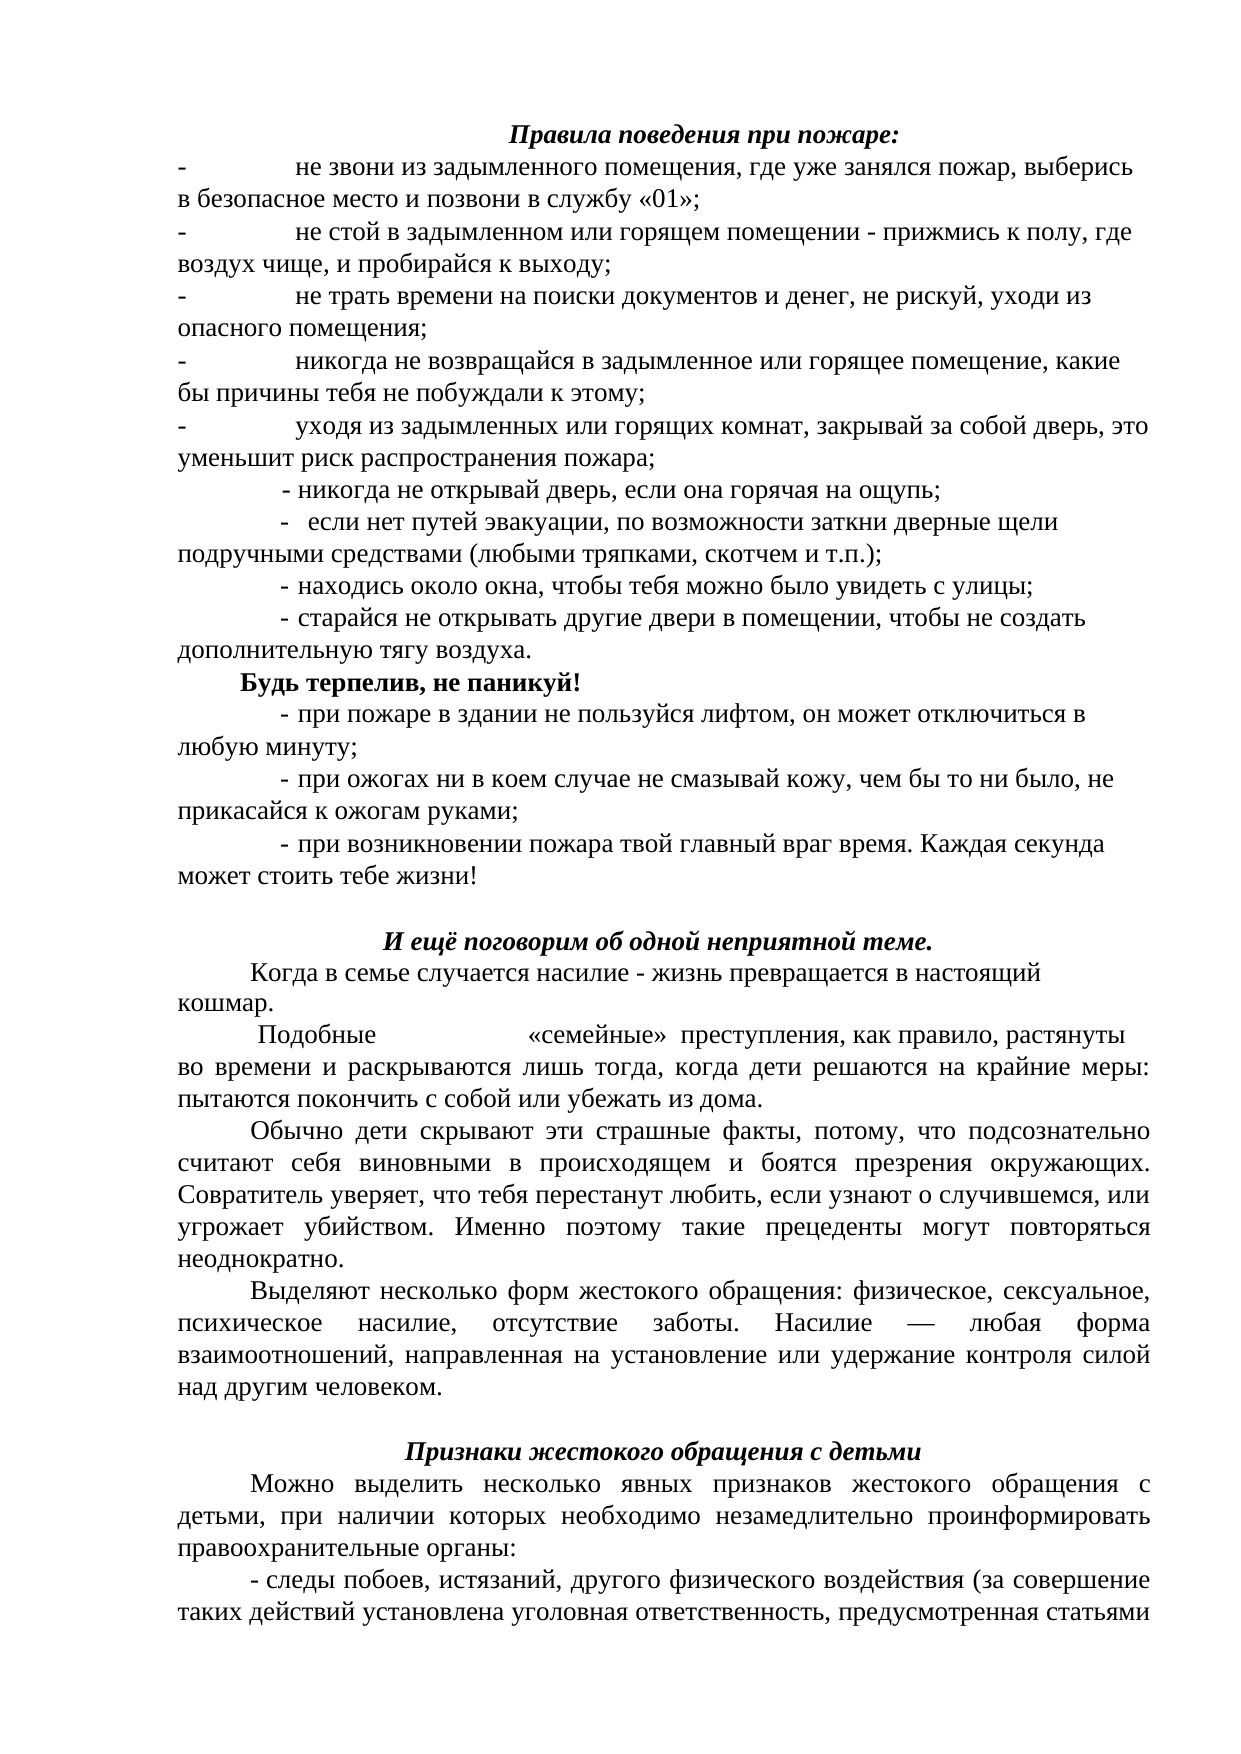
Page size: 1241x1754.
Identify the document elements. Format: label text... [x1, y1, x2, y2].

text Будь терпелив, не паникуй! [240, 665, 1152, 697]
list старайся не открывать другие двери в помещении, чтобы не создать дополнительную тягу воздуха. [177, 601, 1152, 665]
list никогда не возвращайся в задымленное или горящее помещение, какие бы причины тебя не побуждали к этому; [177, 343, 1152, 407]
list уходя из задымленных или горящих комнат, закрывай за собой дверь, это уменьшит риск распространения пожара; [177, 408, 1152, 472]
list при возникновении пожара твой главный враг время. Каждая секунда может стоить тебе жизни! [177, 827, 1152, 891]
text Выделяют несколько форм жестокого обращения: физическое, сексуальное, психическое насилие, отсутствие заботы. Насилие — любая форма взаимоотношений, направленная на установление или удержание контроля силой над другим человеком. [177, 1274, 1152, 1402]
list не стой в задымленном или горящем помещении - прижмись к полу, где воздух чище, и пробирайся к выходу; [177, 214, 1152, 278]
text Признаки жестокого обращения с детьми [177, 1435, 1152, 1467]
text во времени и раскрываются лишь тогда, когда дети решаются на крайние меры: пытаются покончить с собой или убежать из дома. [177, 1050, 1152, 1114]
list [177, 1563, 1152, 1627]
text Подобные «семейные» преступления, как правило, растянуты [257, 1018, 1152, 1050]
text Можно выделить несколько явных признаков жестокого обращения с детьми, при наличии которых необходимо незамедлительно проинформировать правоохранительные органы: [177, 1467, 1152, 1563]
list никогда не открывай дверь, если она горячая на ощупь; [282, 473, 1152, 505]
list если нет путей эвакуации, по возможности заткни дверные щели подручными средствами (любыми тряпками, скотчем и т.п.); [177, 505, 1152, 569]
list при ожогах ни в коем случае не смазывай кожу, чем бы то ни было, не прикасайся к ожогам руками; [177, 762, 1152, 826]
list не звони из задымленного помещения, где уже занялся пожар, выберись в безопасное место и позвони в службу «01»; [177, 150, 1152, 214]
list находись около окна, чтобы тебя можно было увидеть с улицы; [280, 569, 1152, 601]
text Когда в семье случается насилие - жизнь превращается в настоящий кошмар. [177, 957, 1044, 1018]
list при пожаре в здании не пользуйся лифтом, он может отключиться в любую минуту; [177, 697, 1152, 761]
list не трать времени на поиски документов и денег, не рискуй, уходи из опасного помещения; [177, 278, 1152, 342]
text Правила поведения при пожаре: [509, 118, 1152, 150]
text И ещё поговорим об одной неприятной теме. [177, 926, 1141, 956]
text Обычно дети скрывают эти страшные факты, потому, что подсознательно считают себя виновными в происходящем и боятся презрения окружающих. Совратитель уверяет, что тебя перестанут любить, если узнают о случившемся, или угрожает убийством. Именно поэтому такие прецеденты могут повторяться неоднократно. [177, 1114, 1152, 1274]
